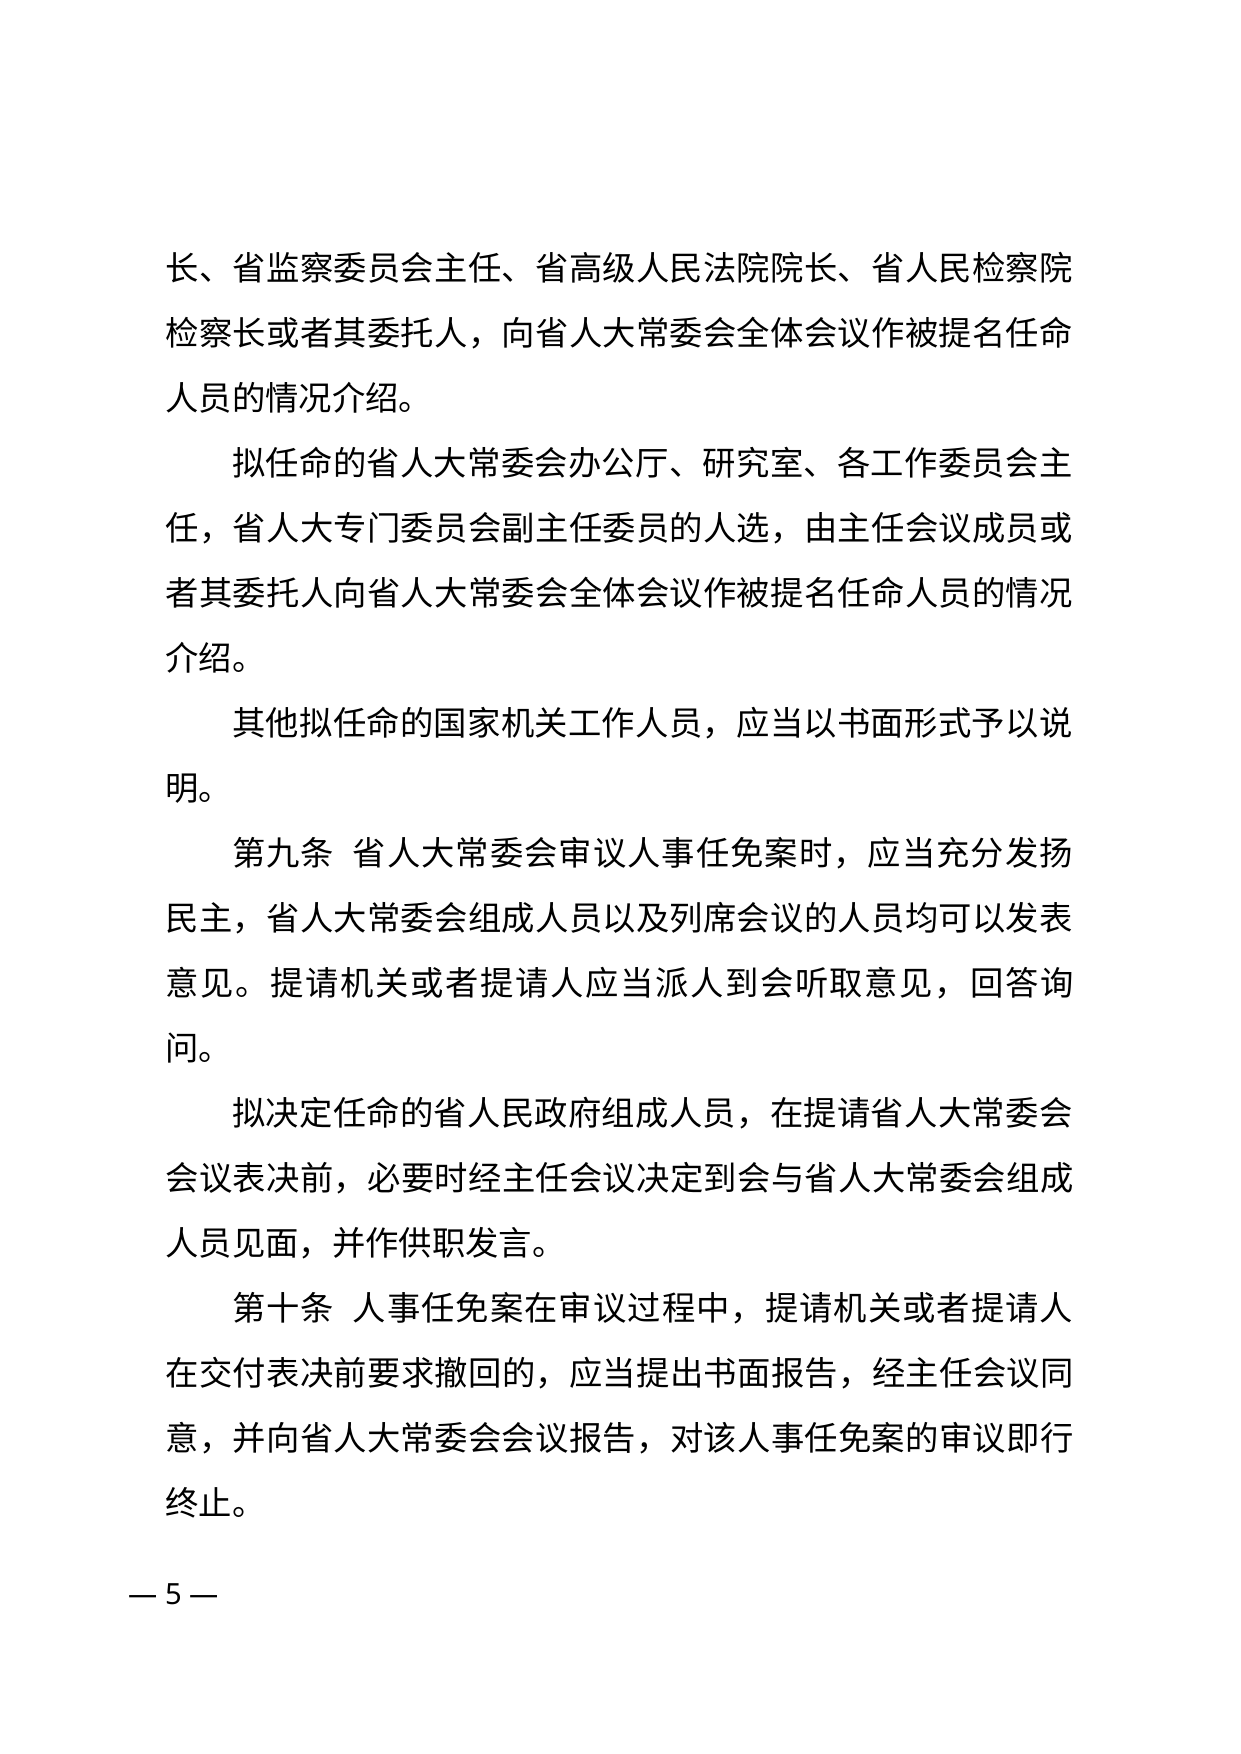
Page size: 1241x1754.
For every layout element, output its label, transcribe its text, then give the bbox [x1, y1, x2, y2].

text 第十条 人事任免案在审议过程中，提请机关或者提请人在交付表决前要求撤回的，应当提出书面报告，经主任会议同意，并向省人大常委会会议报告，对该人事任免案的审议即行终止。 [165, 1273, 1075, 1533]
text 拟决定任命的省人民政府组成人员，在提请省人大常委会会议表决前，必要时经主任会议决定到会与省人大常委会组成人员见面，并作供职发言。 [165, 1078, 1075, 1273]
text 其他拟任命的国家机关工作人员，应当以书面形式予以说明。 [165, 688, 1075, 818]
text 第九条 省人大常委会审议人事任免案时，应当充分发扬民主，省人大常委会组成人员以及列席会议的人员均可以发表意见。提请机关或者提请人应当派人到会听取意见，回答询问。 [165, 818, 1075, 1078]
text 拟任命的省人大常委会办公厅、研究室、各工作委员会主任，省人大专门委员会副主任委员的人选，由主任会议成员或者其委托人向省人大常委会全体会议作被提名任命人员的情况介绍。 [165, 428, 1075, 688]
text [165, 233, 1075, 428]
